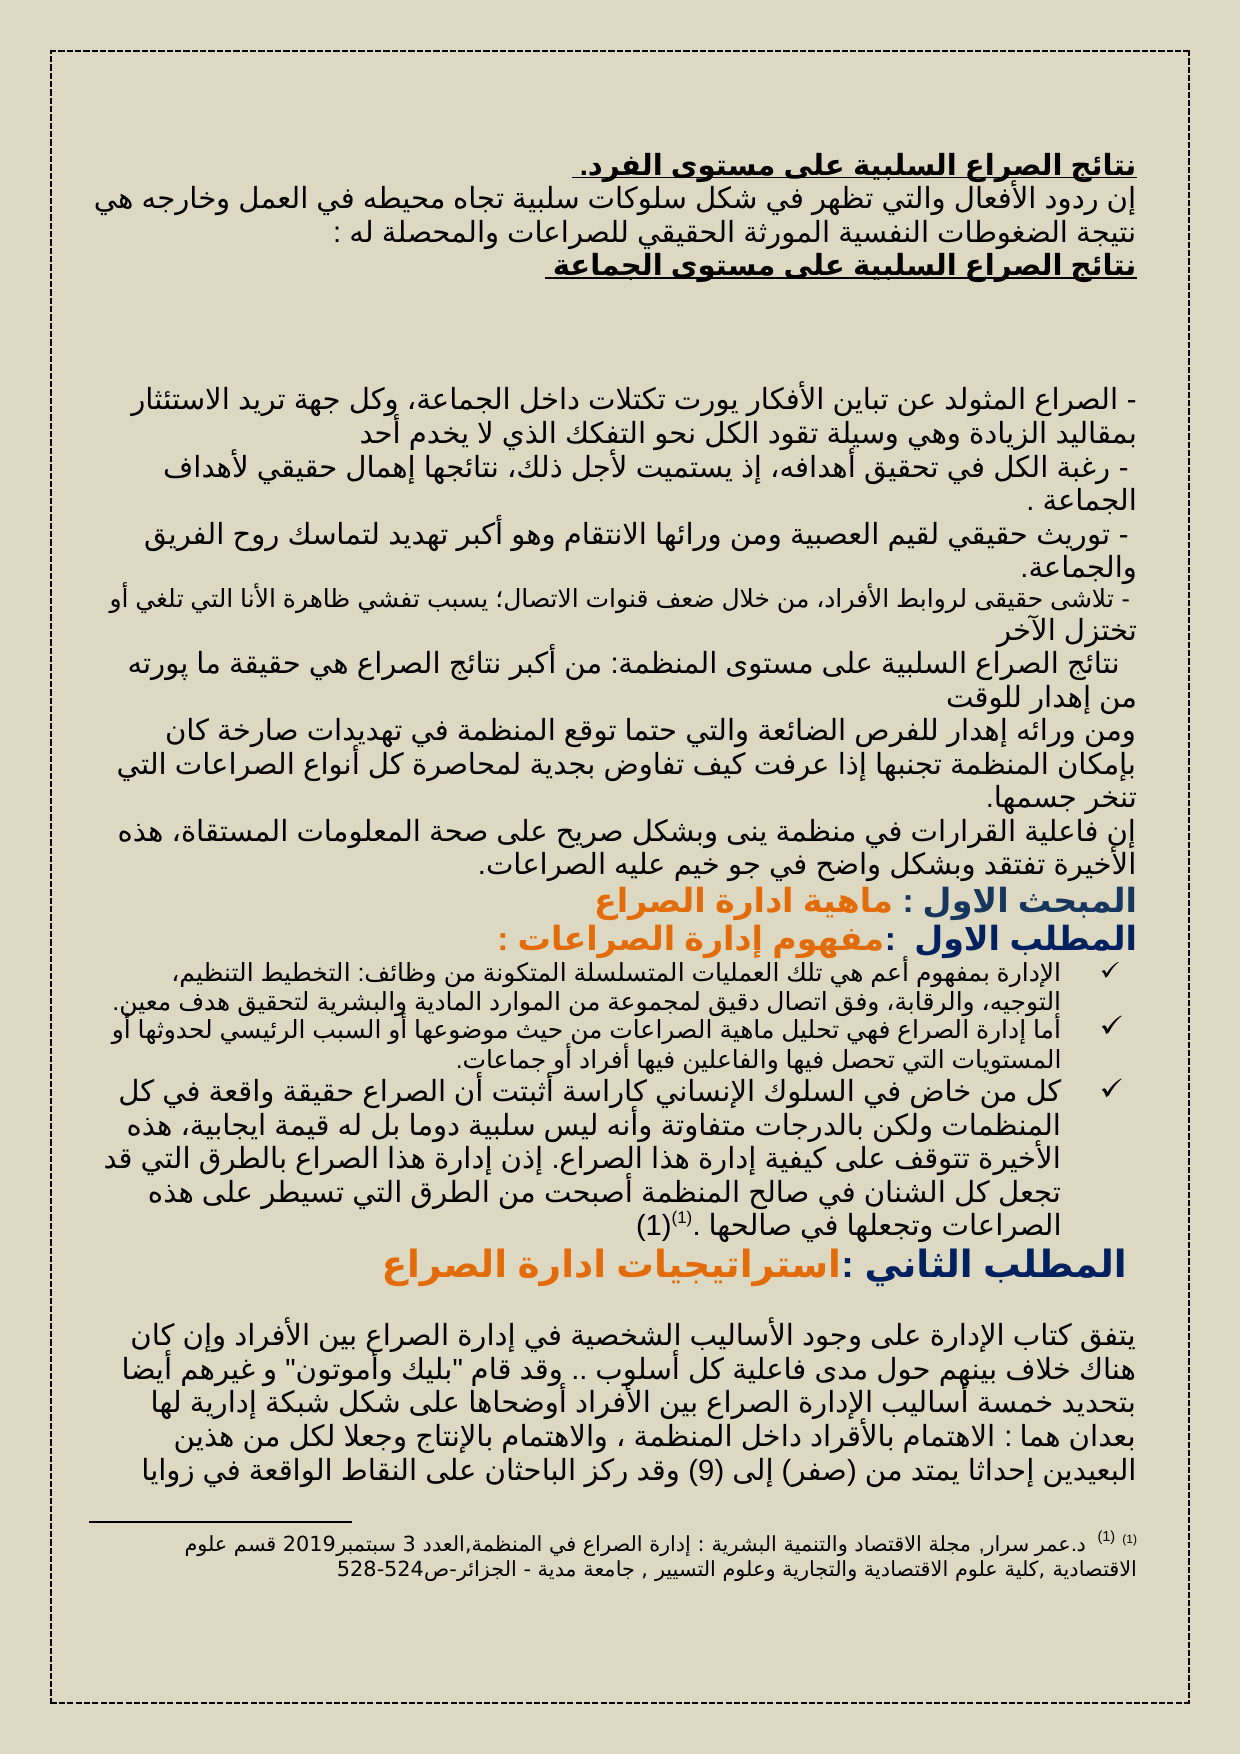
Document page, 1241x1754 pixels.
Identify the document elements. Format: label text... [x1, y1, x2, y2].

text المبحث الاول : ماهية ادارة الصراع [89, 881, 1137, 919]
list أما إدارة الصراع فهي تحليل ماهية الصراعات من حيث موضوعها أو السبب الرئيسي لحدوثها أو المستويات التي تحصل فيها والفاعلين فيها أفراد أو جماعات. [89, 1015, 1099, 1074]
text إن ردود الأفعال والتي تظهر في شكل سلوكات سلبية تجاه محيطه في العمل وخارجه هي نتيجة الضغوطات النفسية المورثة الحقيقي للصراعات والمحصلة له : [89, 181, 1137, 248]
text تختزل الآخر [89, 612, 1137, 646]
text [89, 1318, 1137, 1486]
text - تلاشی حقیقی لروابط الأفراد، من خلال ضعف قنوات الاتصال؛ يسبب تفشي ظاهرة الأنا التي تلغي أو [89, 584, 1137, 612]
text - رغبة الكل في تحقيق أهدافه، إذ يستميت لأجل ذلك، نتائجها إهمال حقيقي لأهداف الجماعة . [89, 449, 1137, 517]
text - توريث حقيقي لقيم العصبية ومن ورائها الانتقام وهو أكبر تهديد لتماسك روح الفريق والجماعة. [89, 517, 1137, 584]
list الإدارة بمفهوم أعم هي تلك العمليات المتسلسلة المتكونة من وظائف: التخطيط التنظيم، التوجيه، والرقابة، وفق اتصال دقيق لمجموعة من الموارد المادية والبشرية لتحقيق هدف معين. [89, 958, 1099, 1015]
text - الصراع المثولد عن تباين الأفكار يورت تكتلات داخل الجماعة، وكل جهة تريد الاستئثار بمقاليد الزيادة وهي وسيلة تقود الكل نحو التفكك الذي لا يخدم أحد [89, 382, 1137, 449]
text نتائج الصراع السلبية على مستوى المنظمة: من أكبر نتائج الصراع هي حقيقة ما پورته من إهدار للوقت [89, 646, 1137, 713]
list كل من خاض في السلوك الإنساني كاراسة أثبتت أن الصراع حقيقة واقعة في كل المنظمات ولكن بالدرجات متفاوتة وأنه ليس سلبية دوما بل له قيمة ايجابية، هذه الأخيرة تتوقف على كيفية إدارة هذا الصراع. إذن إدارة هذا الصراع بالطرق التي قد تجعل كل الشنان في صالح المنظمة أصبحت من الطرق التي تسيطر على هذه الصراعات وتجعلها في صالحها .(1) [89, 1074, 1099, 1242]
text نتائج الصراع السلبية على مستوى الجماعة [89, 248, 1137, 282]
text المطلب الاول :مفهوم إدارة الصراعات : [89, 919, 1137, 958]
text نتائج الصراع السلبية على مستوى الفرد. [89, 148, 1137, 181]
text ومن ورائه إهدار للفرص الضائعة والتي حتما توقع المنظمة في تهديدات صارخة كان بإمكان المنظمة تجنبها إذا عرفت كيف تفاوض بجدية لمحاصرة كل أنواع الصراعات التي تنخر جسمها. [89, 713, 1137, 814]
text المطلب الثاني :استراتيجيات ادارة الصراع [89, 1242, 1137, 1285]
text إن فاعلية القرارات في منظمة ينى وبشكل صريح على صحة المعلومات المستقاة، هذه الأخيرة تفتقد وبشكل واضح في جو خيم عليه الصراعات. [89, 814, 1137, 881]
